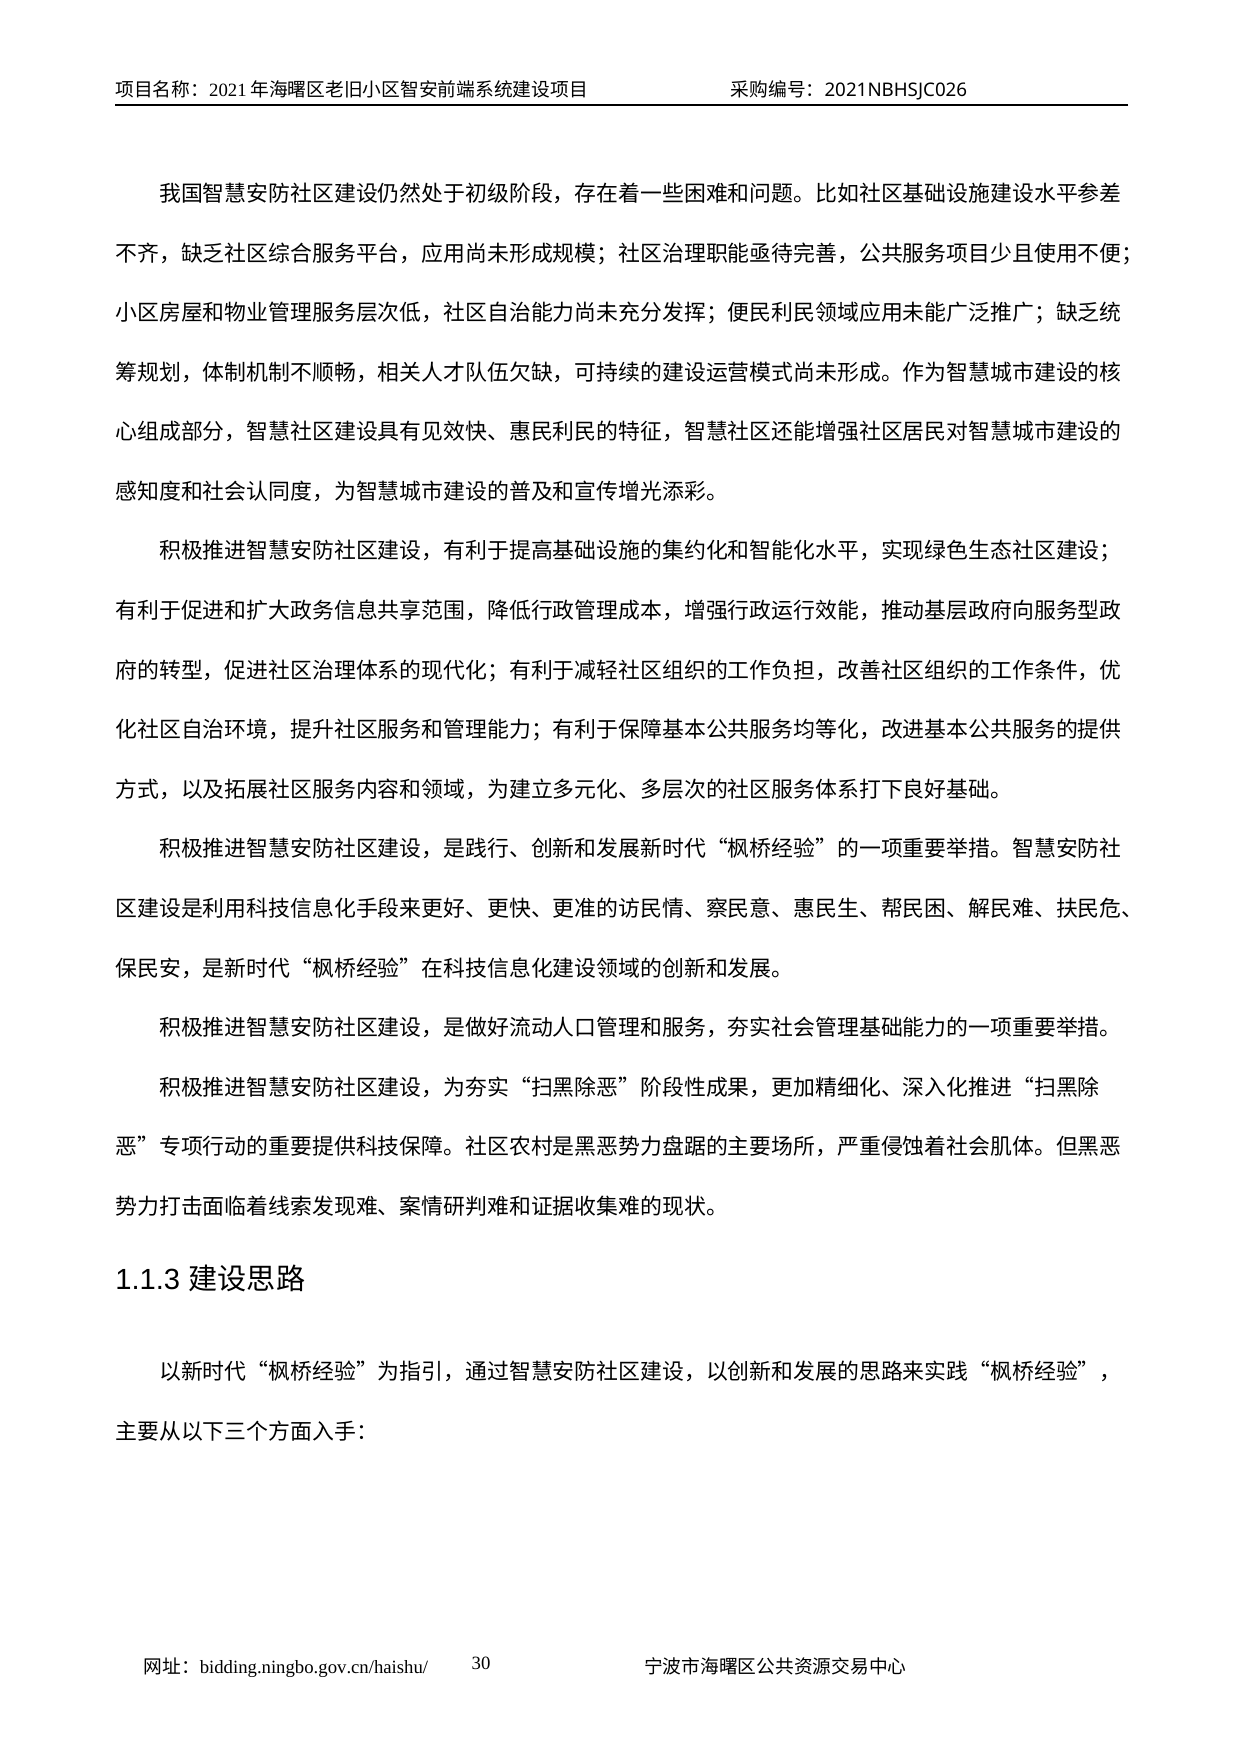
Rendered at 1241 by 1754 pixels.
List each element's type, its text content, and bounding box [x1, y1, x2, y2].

text 我国智慧安防社区建设仍然处于初级阶段，存在着一些困难和问题。比如社区基础设施建设水平参差不齐，缺乏社区综合服务平台，应用尚未形成规模；社区治理职能亟待完善，公共服务项目少且使用不便；小区房屋和物业管理服务层次低，社区自治能力尚未充分发挥；便民利民领域应用未能广泛推广；缺乏统筹规划，体制机制不顺畅，相关人才队伍欠缺，可持续的建设运营模式尚未形成。作为智慧城市建设的核心组成部分，智慧社区建设具有见效快、惠民利民的特征，智慧社区还能增强社区居民对智慧城市建设的感知度和社会认同度，为智慧城市建设的普及和宣传增光添彩。 [115, 162, 1128, 519]
text 积极推进智慧安防社区建设，是做好流动人口管理和服务，夯实社会管理基础能力的一项重要举措。 [115, 996, 1128, 1056]
text 积极推进智慧安防社区建设，为夯实“扫黑除恶”阶段性成果，更加精细化、深入化推进“扫黑除恶”专项行动的重要提供科技保障。社区农村是黑恶势力盘踞的主要场所，严重侵蚀着社会肌体。但黑恶势力打击面临着线索发现难、案情研判难和证据收集难的现状。 [115, 1056, 1128, 1234]
text 以新时代“枫桥经验”为指引，通过智慧安防社区建设，以创新和发展的思路来实践“枫桥经验”，主要从以下三个方面入手： [115, 1340, 1128, 1459]
text 建设思路 [115, 1247, 1128, 1307]
text 积极推进智慧安防社区建设，有利于提高基础设施的集约化和智能化水平，实现绿色生态社区建设；有利于促进和扩大政务信息共享范围，降低行政管理成本，增强行政运行效能，推动基层政府向服务型政府的转型，促进社区治理体系的现代化；有利于减轻社区组织的工作负担，改善社区组织的工作条件，优化社区自治环境，提升社区服务和管理能力；有利于保障基本公共服务均等化，改进基本公共服务的提供方式，以及拓展社区服务内容和领域，为建立多元化、多层次的社区服务体系打下良好基础。 [115, 519, 1128, 817]
text 积极推进智慧安防社区建设，是践行、创新和发展新时代“枫桥经验”的一项重要举措。智慧安防社区建设是利用科技信息化手段来更好、更快、更准的访民情、察民意、惠民生、帮民困、解民难、扶民危、保民安，是新时代“枫桥经验”在科技信息化建设领域的创新和发展。 [115, 817, 1128, 996]
